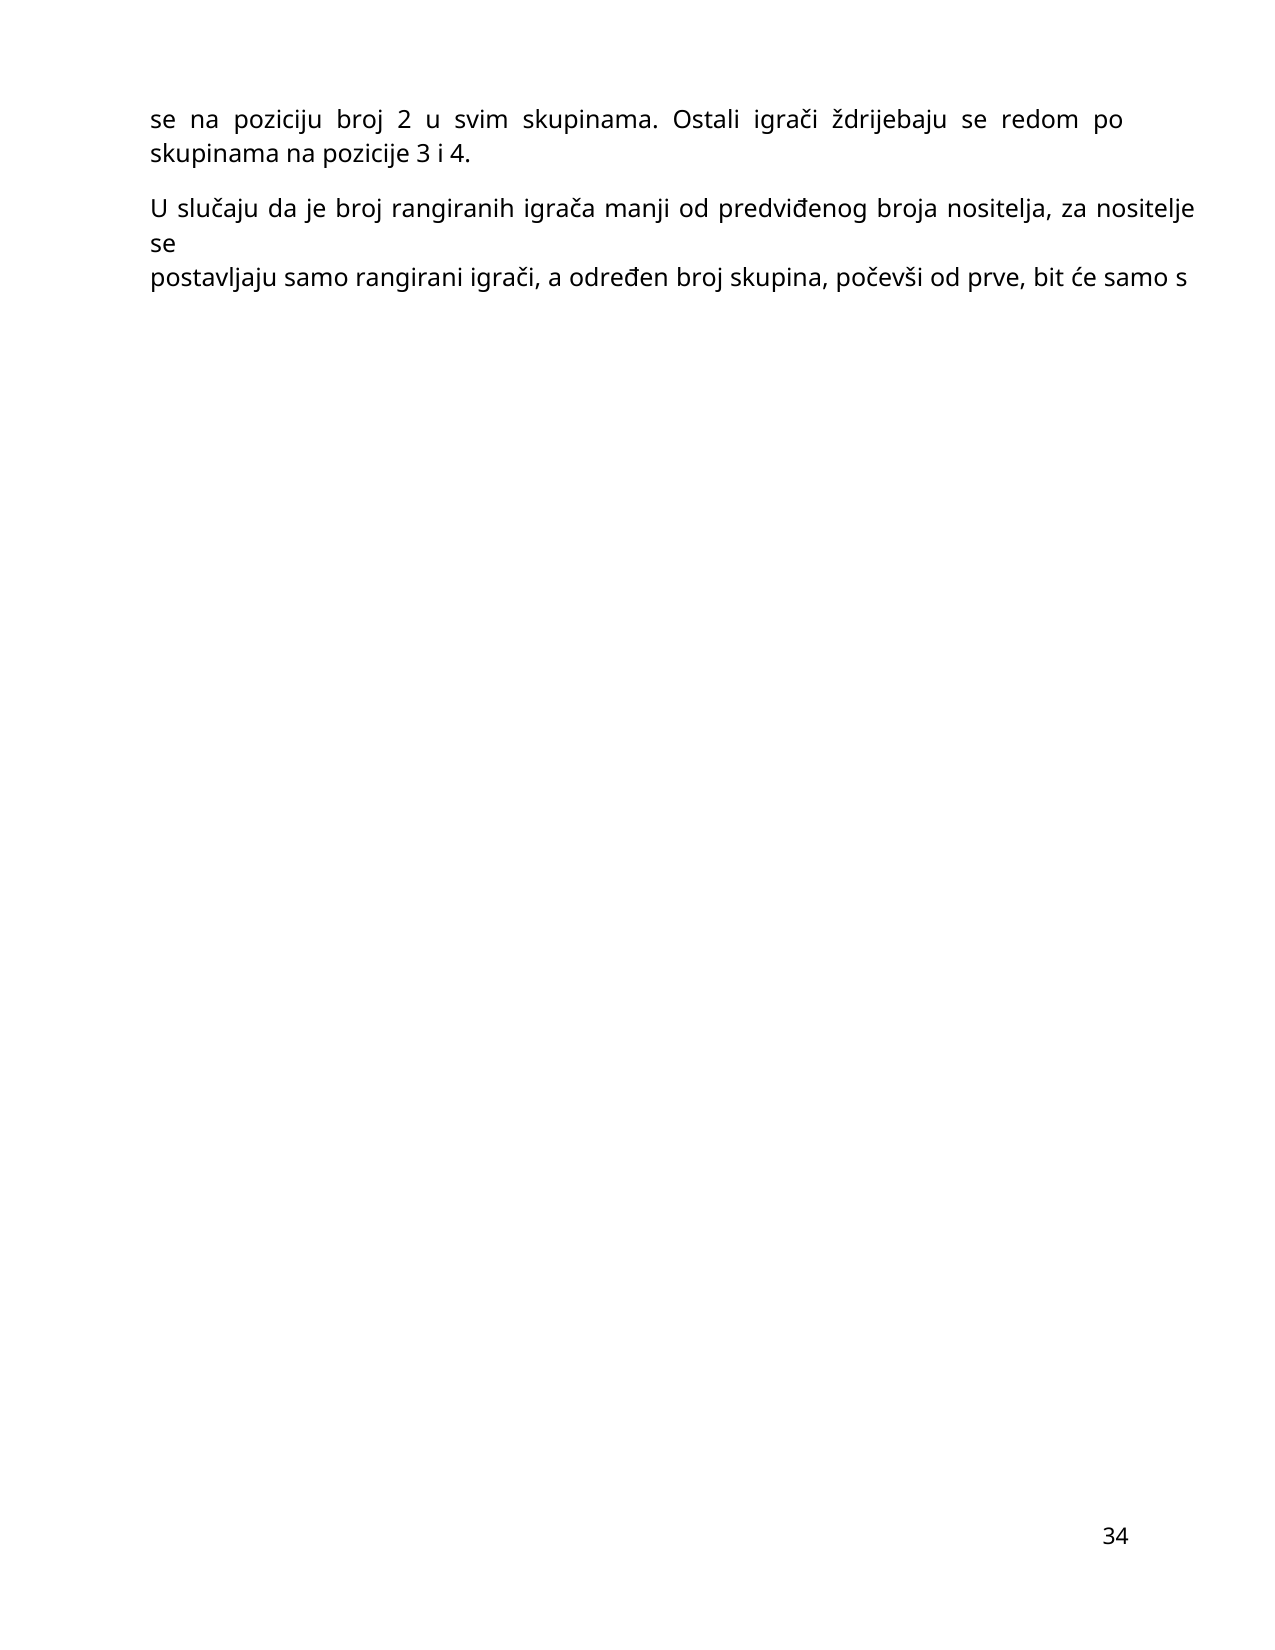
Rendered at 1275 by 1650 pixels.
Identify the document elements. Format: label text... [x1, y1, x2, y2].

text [150, 102, 1125, 170]
text postavljaju samo rangirani igrači, a određen broj skupina, počevši od prve, bit će samo s [150, 259, 1196, 293]
text U slučaju da je broj rangiranih igrača manji od predviđenog broja nositelja, za nositelje se [150, 191, 1196, 259]
